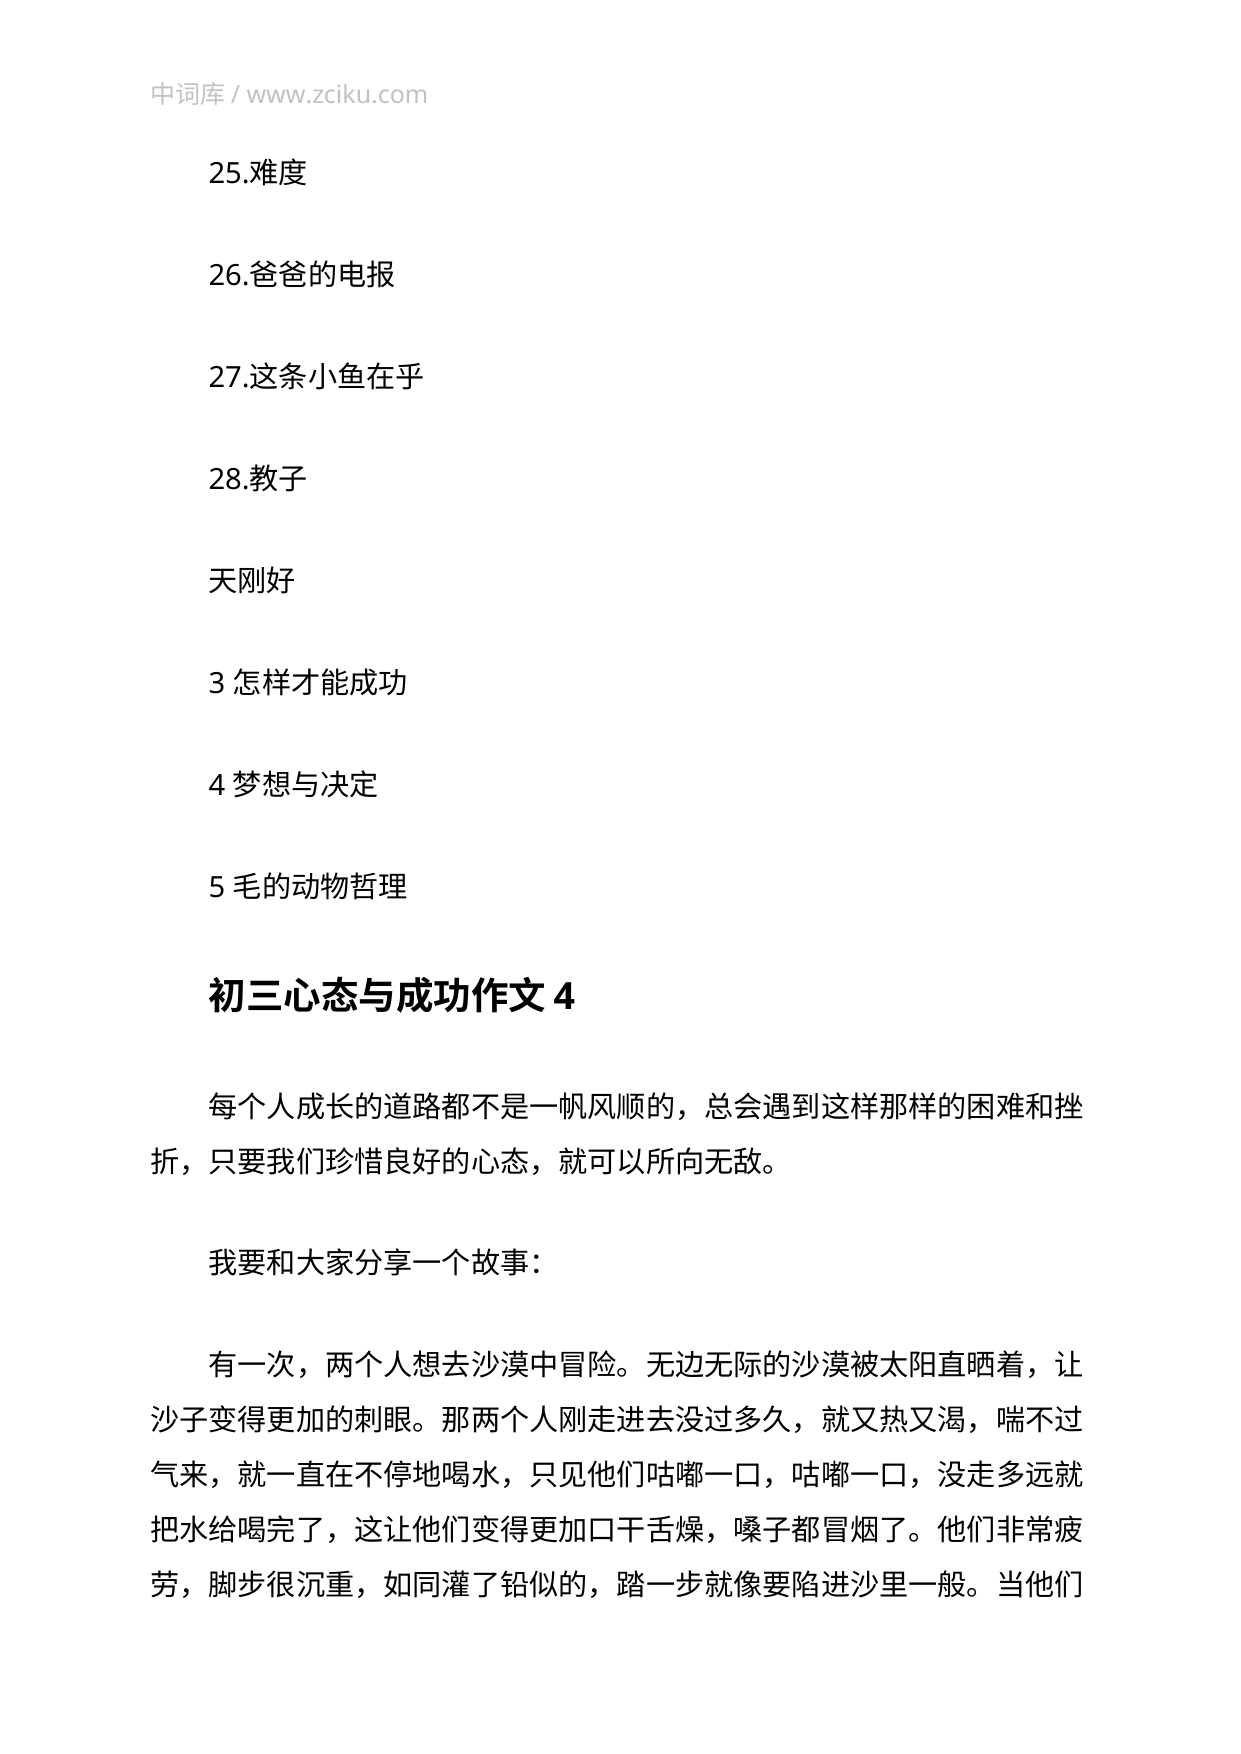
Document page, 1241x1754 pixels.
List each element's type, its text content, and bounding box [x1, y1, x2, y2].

text 28.教子 [150, 456, 1090, 498]
text 每个人成长的道路都不是一帆风顺的，总会遇到这样那样的困难和挫折，只要我们珍惜良好的心态，就可以所向无敌。 [150, 1083, 1090, 1180]
text 天刚好 [150, 558, 1090, 600]
text 我要和大家分享一个故事： [150, 1240, 1090, 1282]
text 27.这条小鱼在乎 [150, 354, 1090, 396]
text 3 怎样才能成功 [150, 660, 1090, 702]
text 初三心态与成功作文4 [150, 966, 1090, 1020]
text 4 梦想与决定 [150, 762, 1090, 804]
text 26.爸爸的电报 [150, 252, 1090, 294]
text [150, 1342, 1090, 1603]
text 25.难度 [150, 150, 1090, 192]
text 5 毛的动物哲理 [150, 864, 1090, 906]
